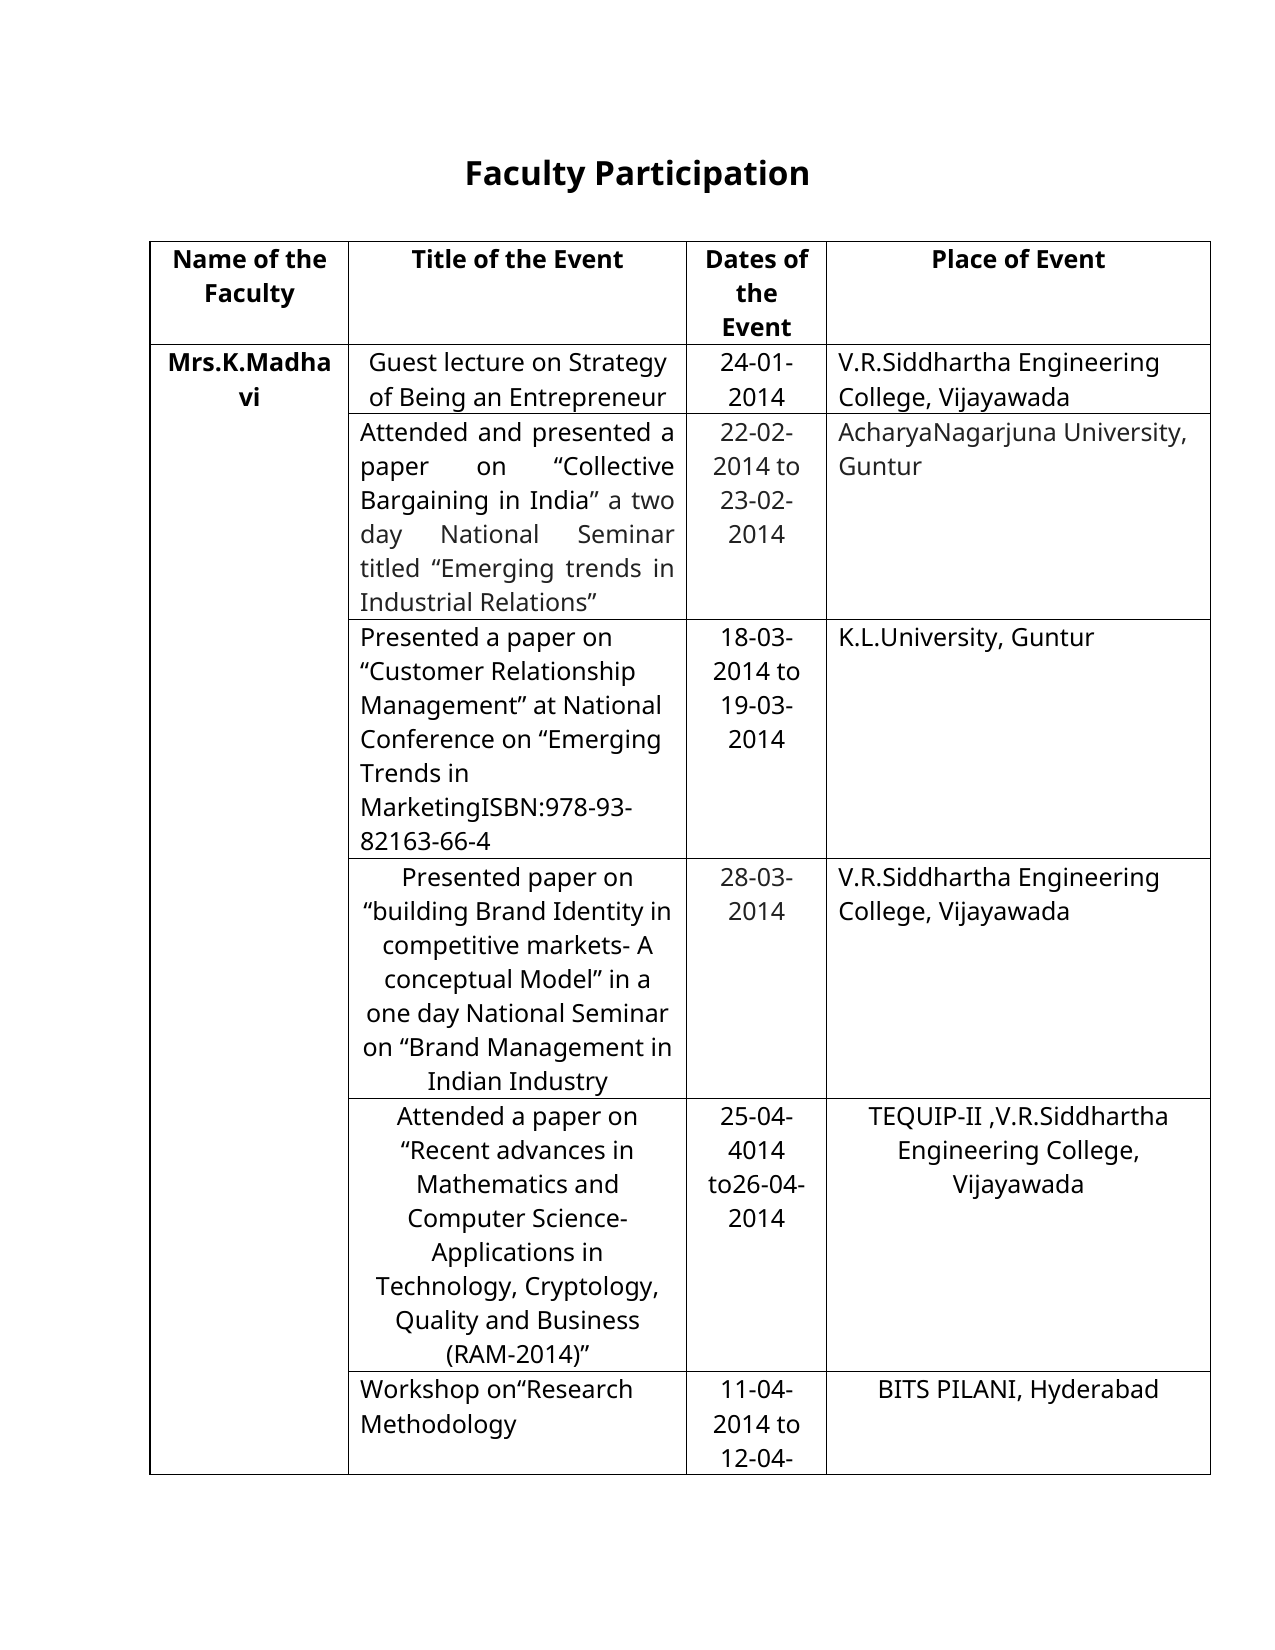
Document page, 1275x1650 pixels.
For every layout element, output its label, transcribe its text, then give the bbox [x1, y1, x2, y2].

table_cell Guest lecture on Strategy of Being an Entrepreneur [349, 345, 686, 413]
table_header Place of Event [827, 242, 1210, 344]
table_header Title of the Event [349, 242, 686, 344]
table_cell Attended a paper on “Recent advances in Mathematics and Computer Science-Applications in Technology, Cryptology, Quality and Business (RAM-2014)” [349, 1099, 686, 1371]
table_cell 24-01-2014 [687, 345, 826, 413]
text Faculty Participation [150, 150, 1125, 195]
table_cell Presented paper on “building Brand Identity in competitive markets- A conceptual Model” in a one day National Seminar on “Brand Management in Indian Industry [349, 859, 686, 1098]
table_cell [349, 1372, 686, 1474]
table_header Dates of the Event [687, 242, 826, 344]
table_cell 22-02-2014 to 23-02-2014 [687, 414, 826, 619]
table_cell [687, 1372, 826, 1474]
table_cell V.R.Siddhartha Engineering College, Vijayawada [827, 859, 1210, 1098]
table_cell 18-03-2014 to 19-03-2014 [687, 620, 826, 858]
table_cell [827, 1372, 1210, 1474]
table_cell AcharyaNagarjuna University, Guntur [827, 414, 1210, 619]
table_cell 28-03-2014 [687, 859, 826, 1098]
table_cell Attended and presented a paper on “Collective Bargaining in India” a two day National Seminar titled “Emerging trends in Industrial Relations” [349, 414, 686, 619]
table_cell V.R.Siddhartha Engineering College, Vijayawada [827, 345, 1210, 413]
table_cell Mrs.K.Madhavi [151, 345, 348, 1474]
table_cell TEQUIP-II ,V.R.Siddhartha Engineering College, Vijayawada [827, 1099, 1210, 1371]
table_cell Presented a paper on “Customer Relationship Management” at National Conference on “Emerging Trends in MarketingISBN:978-93-82163-66-4 [349, 620, 686, 858]
table_header Name of the Faculty [151, 242, 348, 344]
table_cell K.L.University, Guntur [827, 620, 1210, 858]
table_cell 25-04-4014 to26-04-2014 [687, 1099, 826, 1371]
